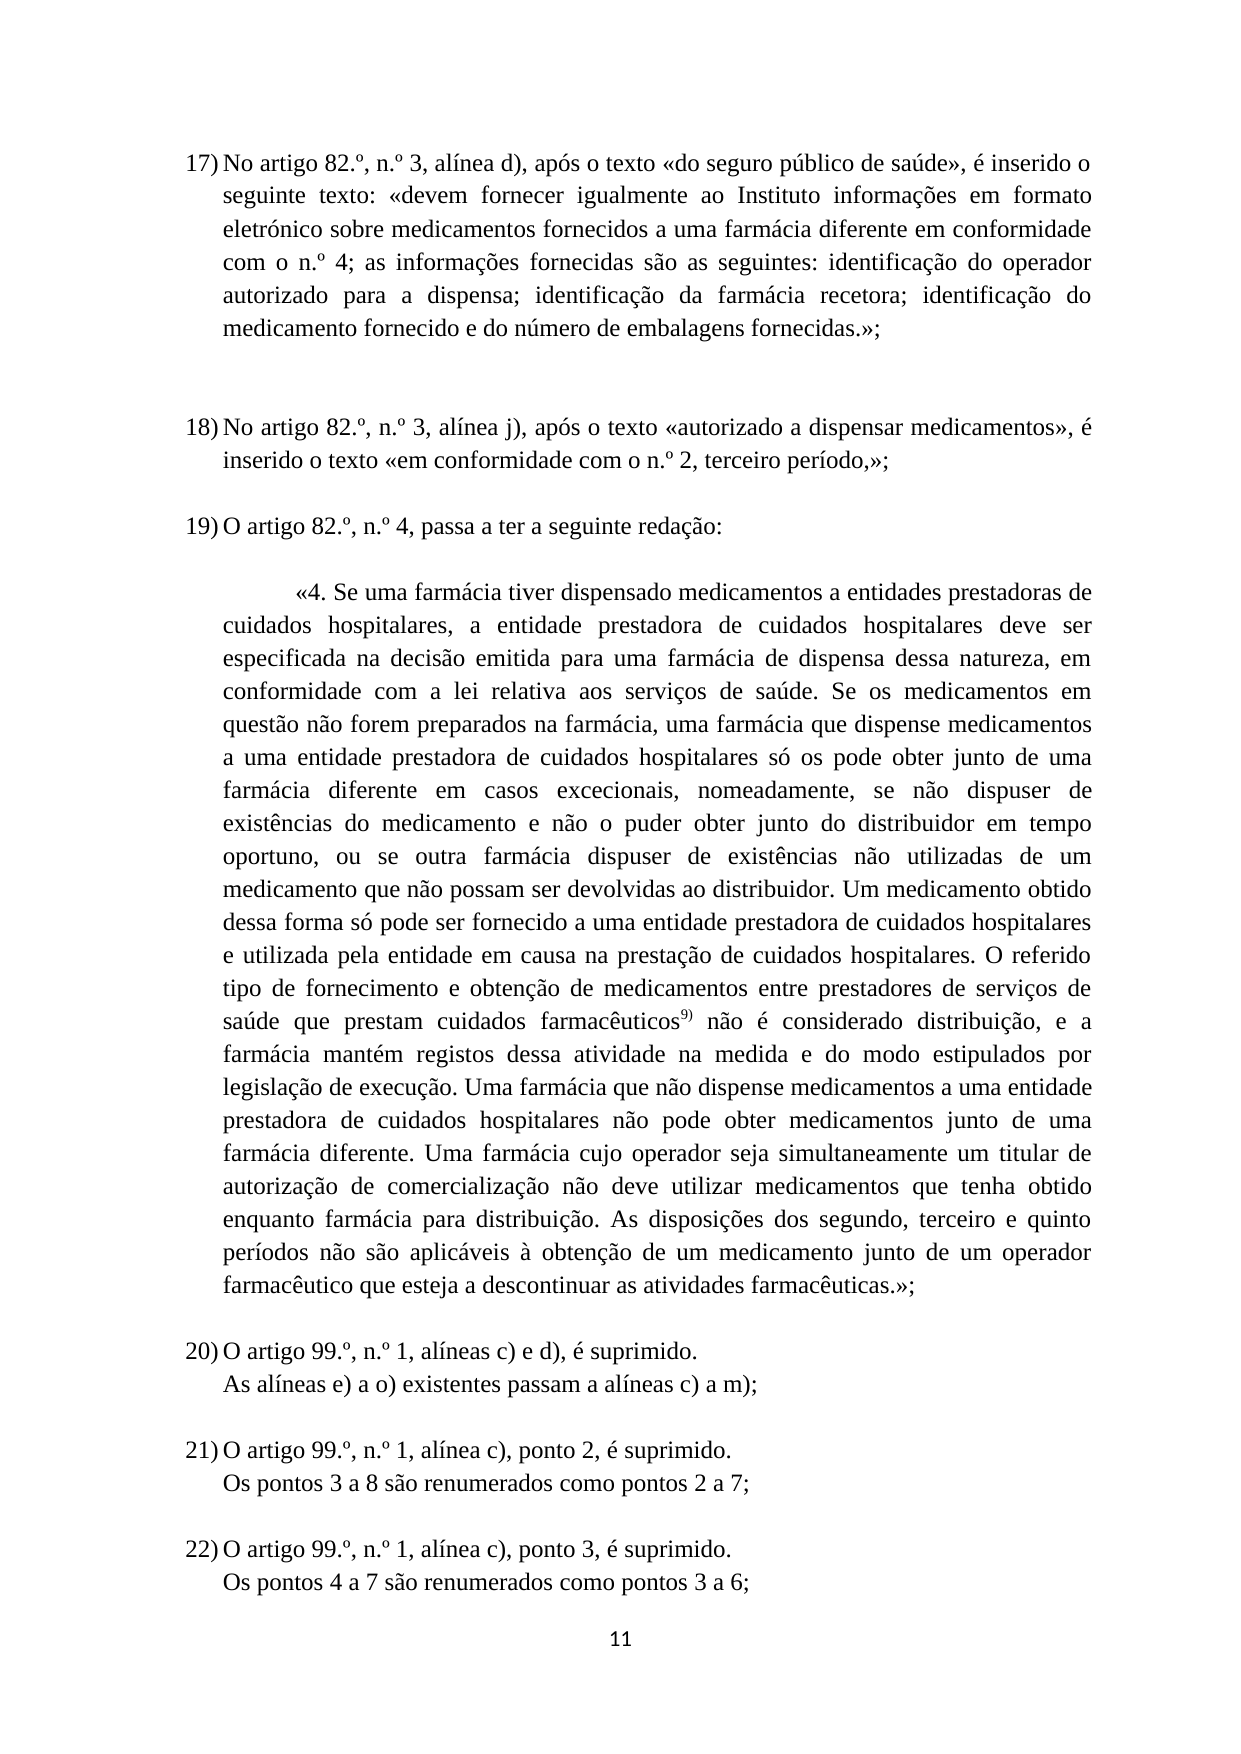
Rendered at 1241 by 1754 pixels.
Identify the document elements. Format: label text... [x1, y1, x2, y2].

list No artigo 82.º, n.º 3, alínea d), após o texto «do seguro público de saúde», é inserido o seguinte texto: «devem fornecer igualmente ao Instituto informações em formato eletrónico sobre medicamentos fornecidos a uma farmácia diferente em conformidade com o n.º 4; as informações fornecidas são as seguintes: identificação do operador autorizado para a dispensa; identificação da farmácia recetora; identificação do medicamento fornecido e do número de embalagens fornecidas.»; [185, 148, 1093, 341]
list O artigo 99.º, n.º 1, alínea c), ponto 2, é suprimido. [185, 1435, 1093, 1464]
list As alíneas e) a o) existentes passam a alíneas c) a m); [223, 1369, 1093, 1398]
list O artigo 82.º, n.º 4, passa a ter a seguinte redação: [185, 511, 1093, 539]
list Os pontos 4 a 7 são renumerados como pontos 3 a 6; [223, 1567, 1093, 1596]
list O artigo 99.º, n.º 1, alíneas c) e d), é suprimido. [185, 1336, 1093, 1365]
list O artigo 99.º, n.º 1, alínea c), ponto 3, é suprimido. [185, 1534, 1093, 1563]
list No artigo 82.º, n.º 3, alínea j), após o texto «autorizado a dispensar medicamentos», é inserido o texto «em conformidade com o n.º 2, terceiro período,»; [185, 412, 1093, 473]
list Os pontos 3 a 8 são renumerados como pontos 2 a 7; [223, 1468, 1093, 1497]
list «4. Se uma farmácia tiver dispensado medicamentos a entidades prestadoras de cuidados hospitalares, a entidade prestadora de cuidados hospitalares deve ser especificada na decisão emitida para uma farmácia de dispensa dessa natureza, em conformidade com a lei relativa aos serviços de saúde. Se os medicamentos em questão não forem preparados na farmácia, uma farmácia que dispense medicamentos a uma entidade prestadora de cuidados hospitalares só os pode obter junto de uma farmácia diferente em casos excecionais, nomeadamente, se não dispuser de existências do medicamento e não o puder obter junto do distribuidor em tempo oportuno, ou se outra farmácia dispuser de existências não utilizadas de um medicamento que não possam ser devolvidas ao distribuidor. Um medicamento obtido dessa forma só pode ser fornecido a uma entidade prestadora de cuidados hospitalares e utilizada pela entidade em causa na prestação de cuidados hospitalares. O referido tipo de fornecimento e obtenção de medicamentos entre prestadores de serviços de saúde que prestam cuidados farmacêuticos9) não é considerado distribuição, e a farmácia mantém registos dessa atividade na medida e do modo estipulados por legislação de execução. Uma farmácia que não dispense medicamentos a uma entidade prestadora de cuidados hospitalares não pode obter medicamentos junto de uma farmácia diferente. Uma farmácia cujo operador seja simultaneamente um titular de autorização de comercialização não deve utilizar medicamentos que tenha obtido enquanto farmácia para distribuição. As disposições dos segundo, terceiro e quinto períodos não são aplicáveis à obtenção de um medicamento junto de um operador farmacêutico que esteja a descontinuar as atividades farmacêuticas.»; [223, 577, 1093, 1299]
